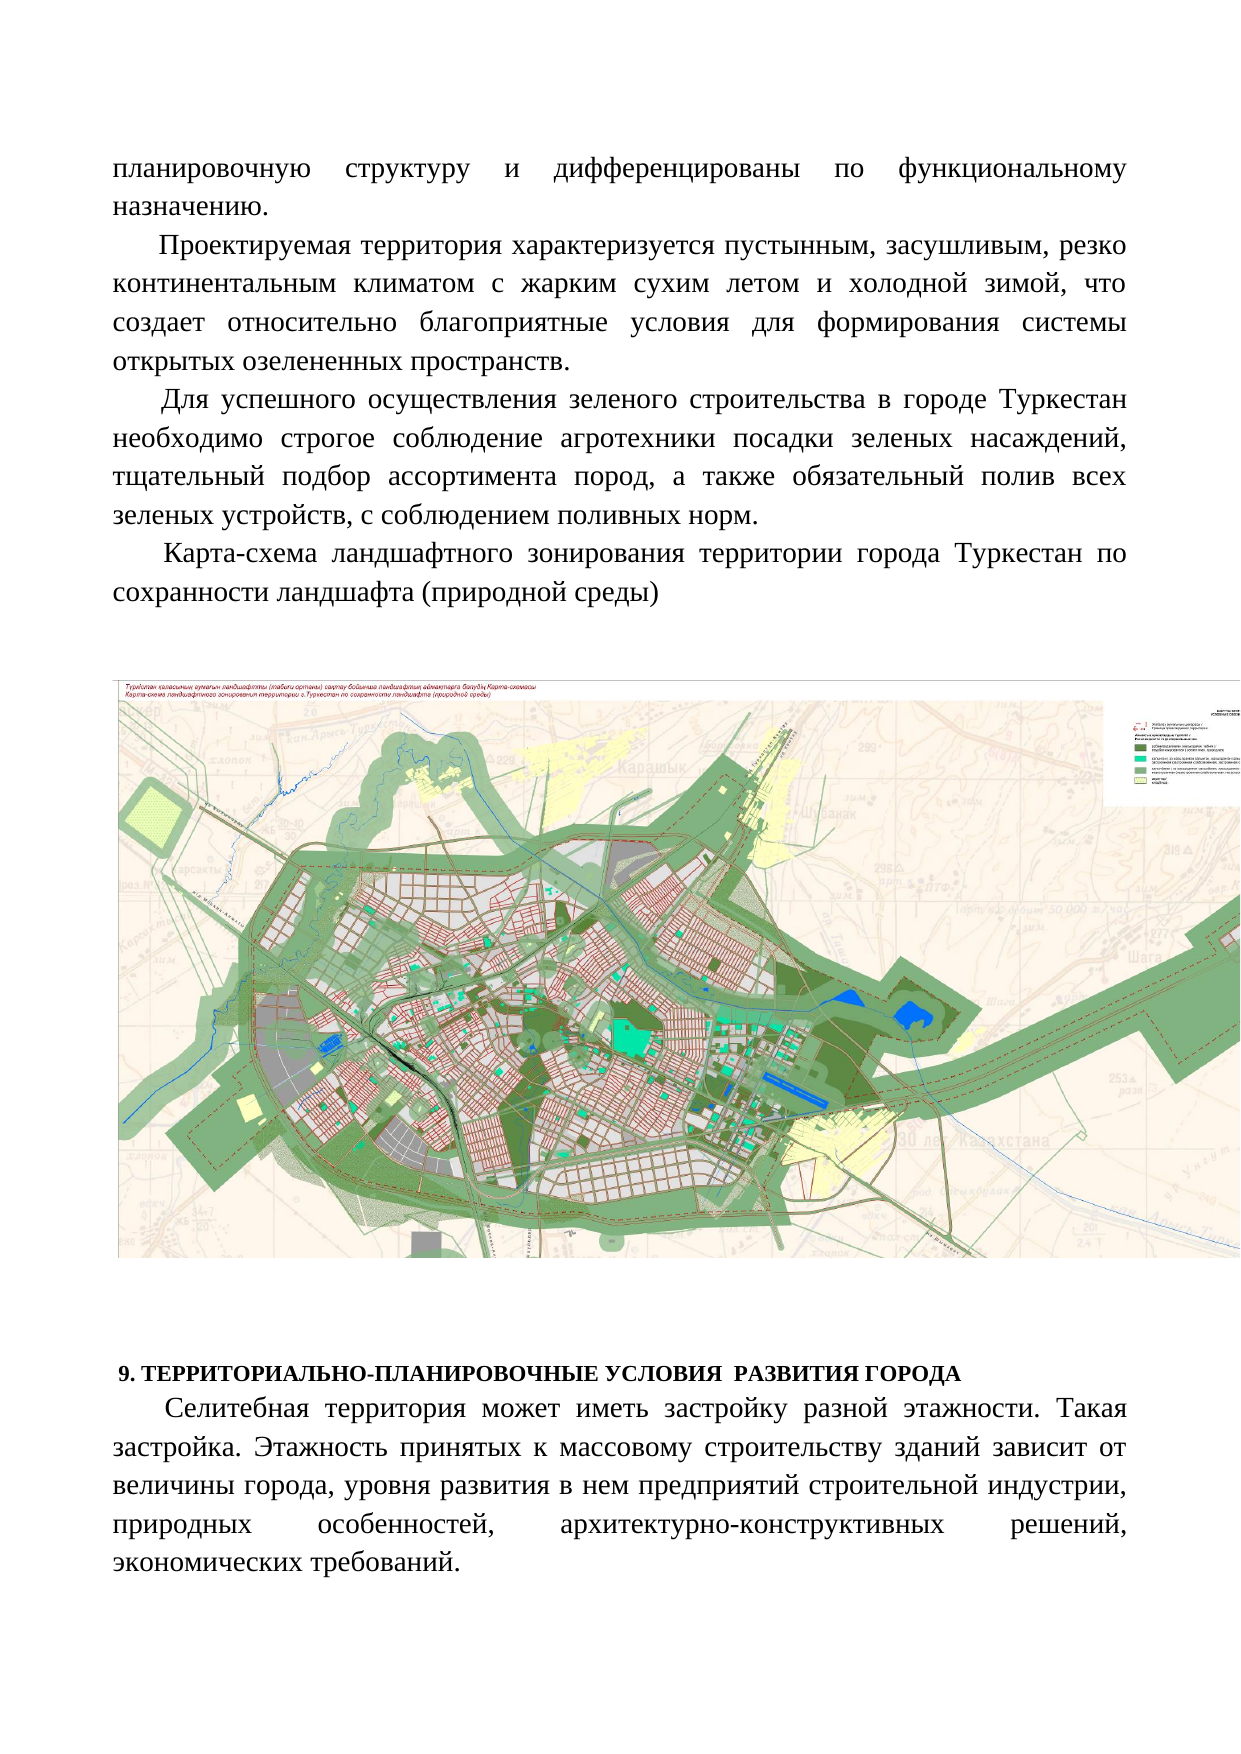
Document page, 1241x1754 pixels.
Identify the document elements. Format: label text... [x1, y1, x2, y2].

text 9. ТЕРРИТОРИАЛЬНО-ПЛАНИРОВОЧНЫЕ УСЛОВИЯ РАЗВИТИЯ ГОРОДА [112, 1360, 1128, 1386]
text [112, 150, 1128, 222]
text Для успешного осуществления зеленого строительства в городе Туркестан необходимо строгое соблюдение агротехники посадки зеленых насаждений, тщательный подбор ассортимента пород, а также обязательный полив всех зеленых устройств, с соблюдением поливных норм. [112, 381, 1128, 530]
text Проектируемая территория характеризуется пустынным, засушливым, резко континентальным климатом с жарким сухим летом и холодной зимой, что создает относительно благоприятные условия для формирования системы открытых озелененных пространств. [112, 227, 1128, 376]
picture [112, 680, 1241, 1258]
text Карта-схема ландшафтного зонирования территории города Туркестан по сохранности ландшафта (природной среды) [112, 535, 1128, 607]
text Селитебная территория может иметь застройку разной этажности. Такая застройка. Этажность принятых к массовому строительству зданий зависит от величины города, уровня развития в нем предприятий строительной индустрии, природных особенностей, архитектурно-конструктивных решений, экономических требований. [112, 1390, 1128, 1578]
